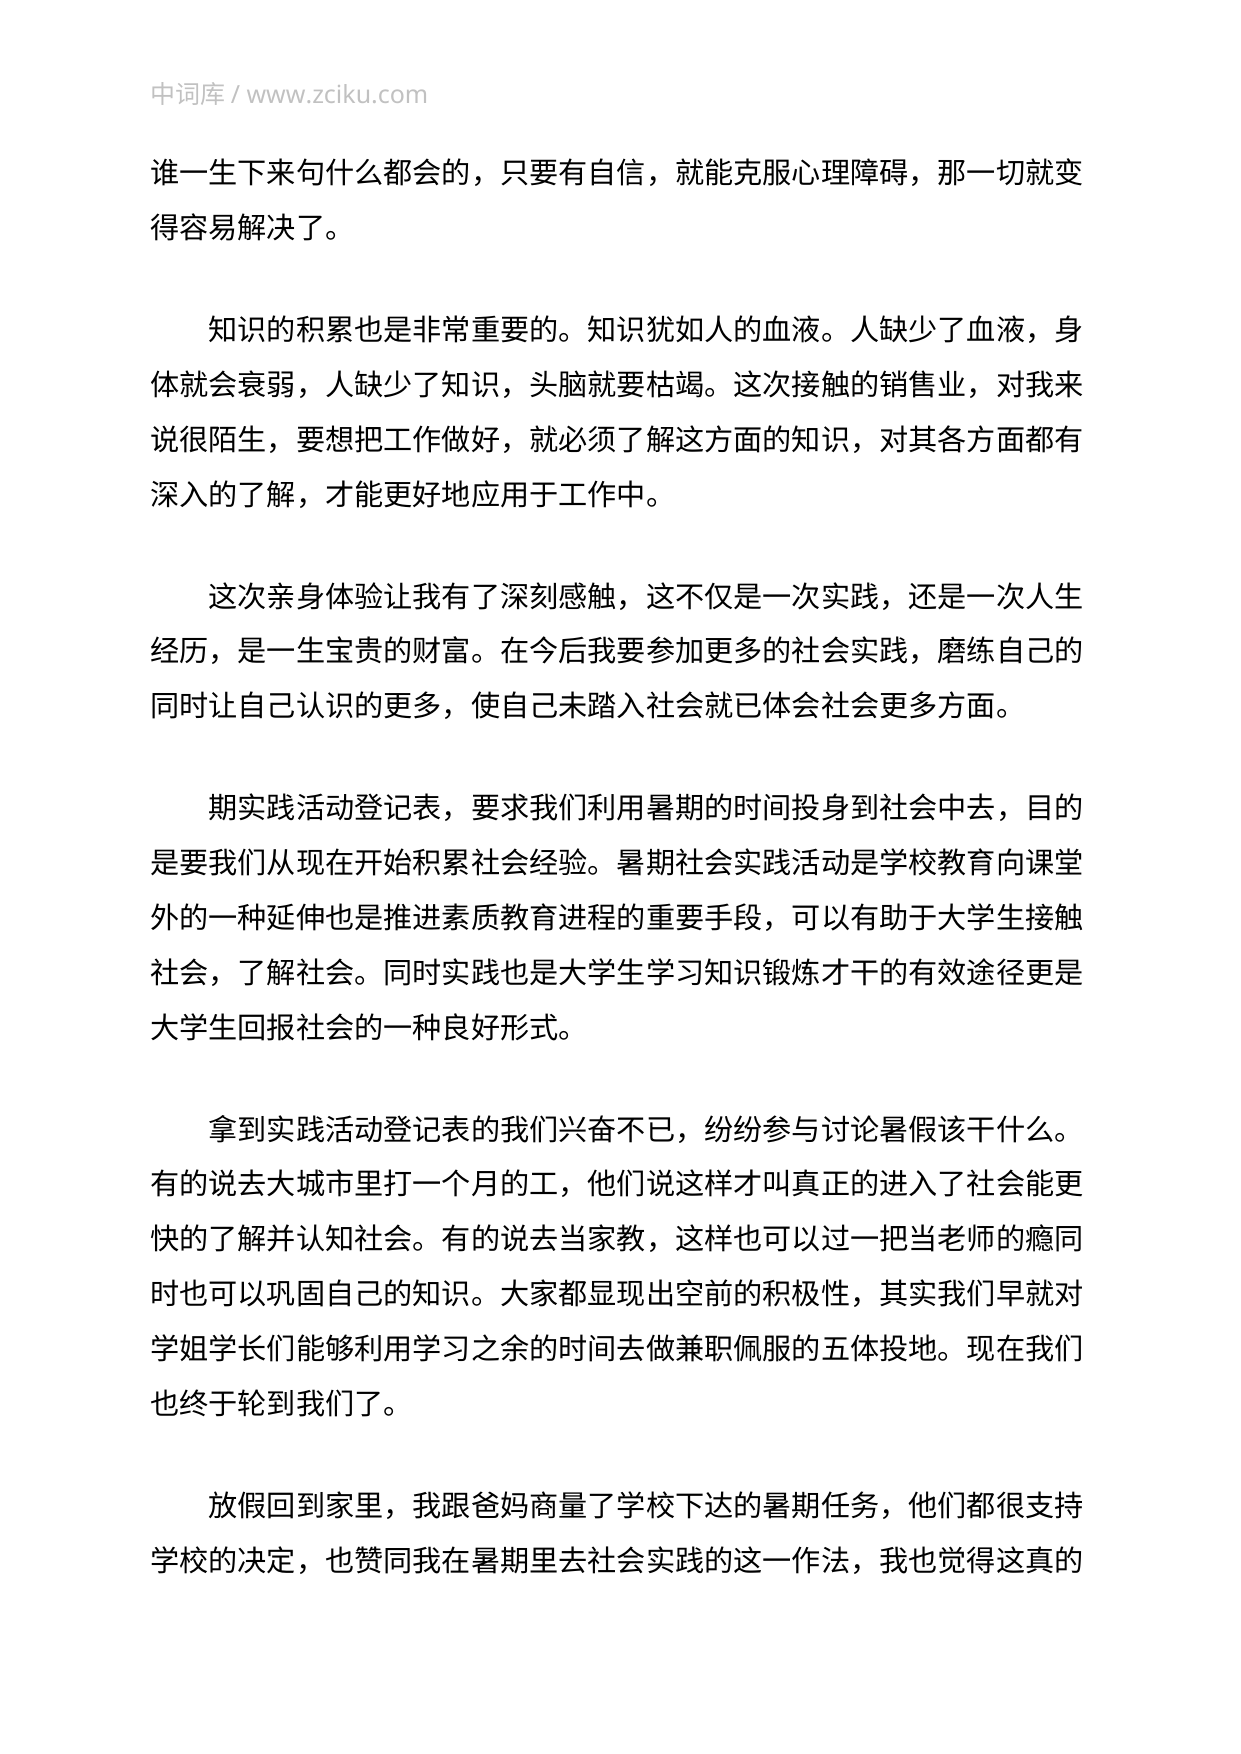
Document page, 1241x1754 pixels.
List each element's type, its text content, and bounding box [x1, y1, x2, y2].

text 知识的积累也是非常重要的。知识犹如人的血液。人缺少了血液，身体就会衰弱，人缺少了知识，头脑就要枯竭。这次接触的销售业，对我来说很陌生，要想把工作做好，就必须了解这方面的知识，对其各方面都有深入的了解，才能更好地应用于工作中。 [150, 307, 1090, 514]
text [150, 1482, 1090, 1579]
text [150, 150, 1090, 247]
text 拿到实践活动登记表的我们兴奋不已，纷纷参与讨论暑假该干什么。有的说去大城市里打一个月的工，他们说这样才叫真正的进入了社会能更快的了解并认知社会。有的说去当家教，这样也可以过一把当老师的瘾同时也可以巩固自己的知识。大家都显现出空前的积极性，其实我们早就对学姐学长们能够利用学习之余的时间去做兼职佩服的五体投地。现在我们也终于轮到我们了。 [150, 1106, 1090, 1423]
text 期实践活动登记表，要求我们利用暑期的时间投身到社会中去，目的是要我们从现在开始积累社会经验。暑期社会实践活动是学校教育向课堂外的一种延伸也是推进素质教育进程的重要手段，可以有助于大学生接触社会，了解社会。同时实践也是大学生学习知识锻炼才干的有效途径更是大学生回报社会的一种良好形式。 [150, 785, 1090, 1047]
text 这次亲身体验让我有了深刻感触，这不仅是一次实践，还是一次人生经历，是一生宝贵的财富。在今后我要参加更多的社会实践，磨练自己的同时让自己认识的更多，使自己未踏入社会就已体会社会更多方面。 [150, 573, 1090, 725]
